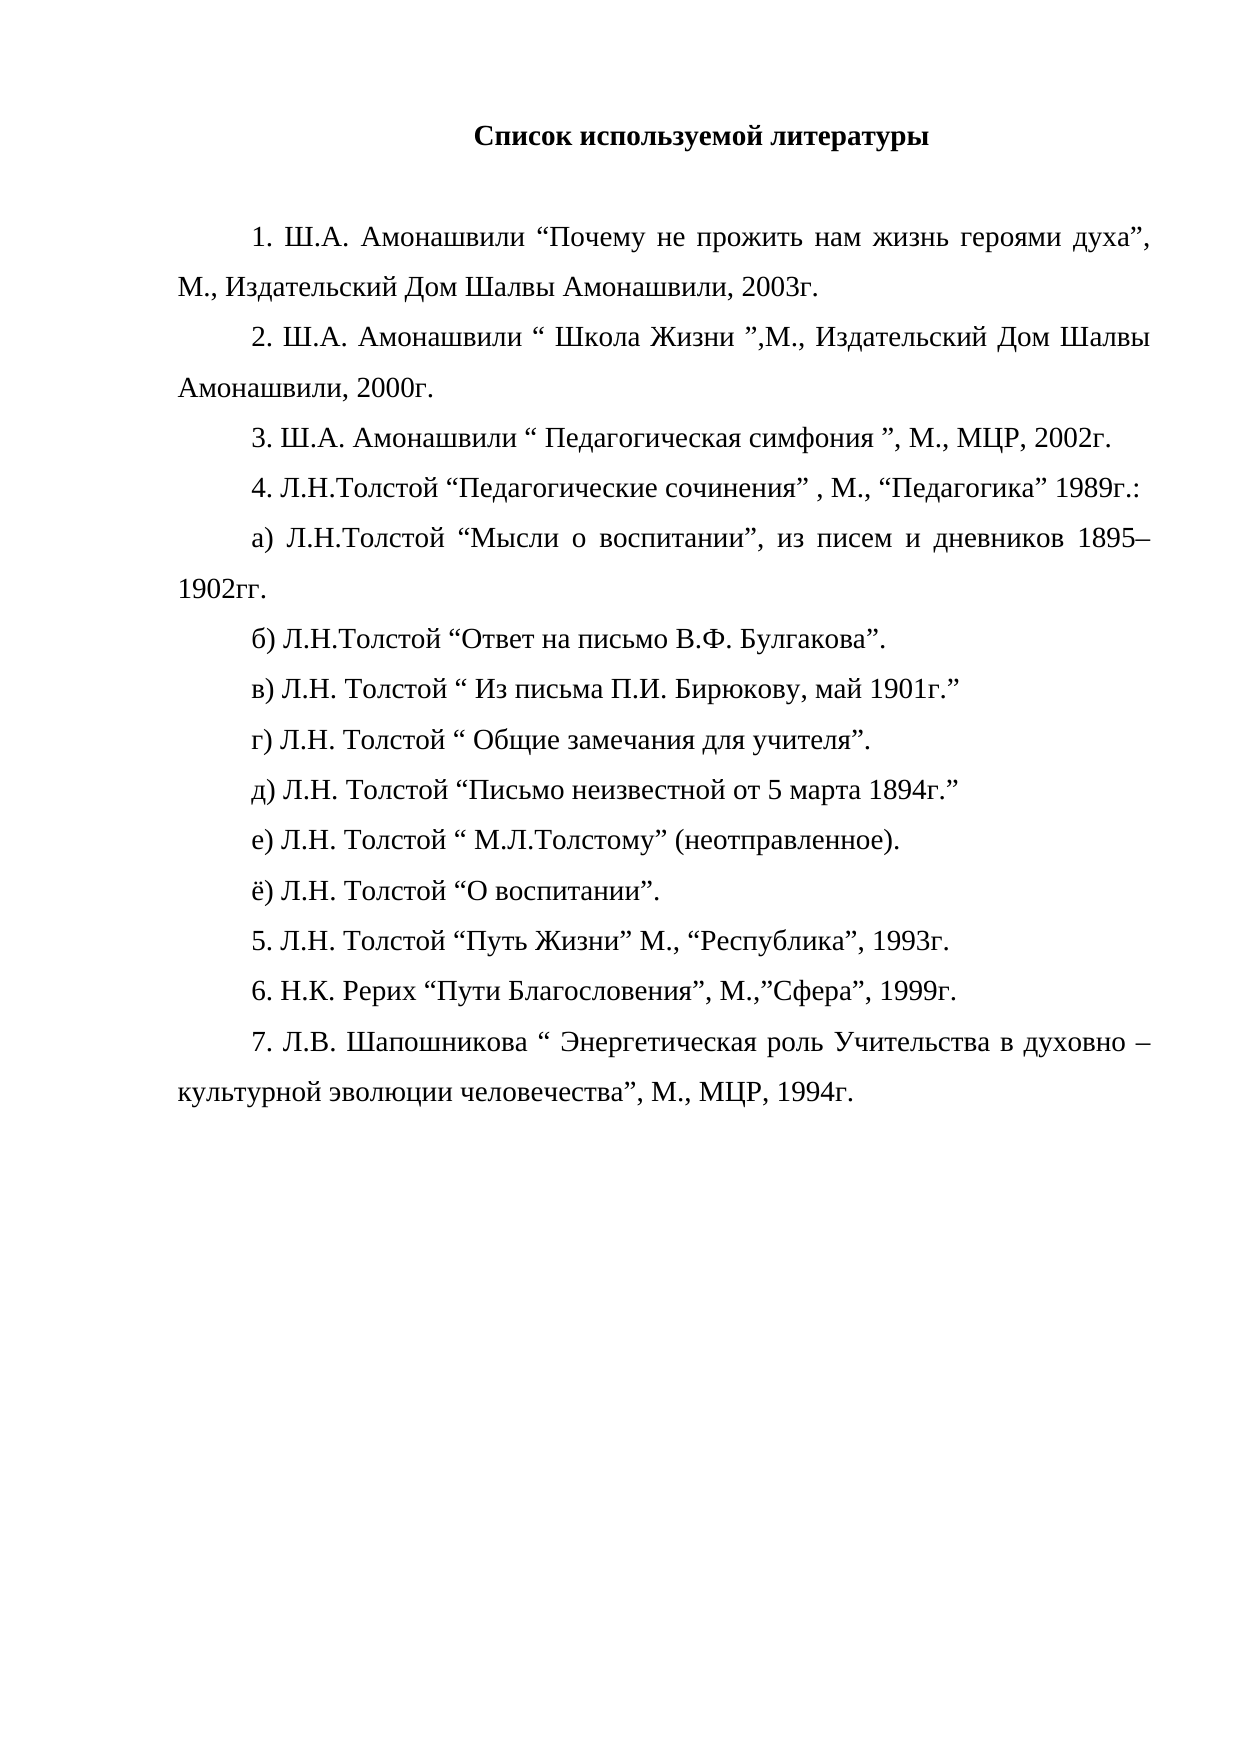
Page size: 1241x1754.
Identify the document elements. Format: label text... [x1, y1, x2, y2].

text ё) Л.Н. Толстой “О воспитании”. [177, 873, 1152, 906]
text в) Л.Н. Толстой “ Из письма П.И. Бирюкову, май 1901г.” [177, 672, 1152, 705]
text б) Л.Н.Толстой “Ответ на письмо В.Ф. Булгакова”. [177, 621, 1152, 655]
text а) Л.Н.Толстой “Мысли о воспитании”, из писем и дневников 1895–1902гг. [177, 521, 1152, 604]
text 1. Ш.А. Амонашвили “Почему не прожить нам жизнь героями духа”, М., Издательский Дом Шалвы Амонашвили, 2003г. [177, 219, 1152, 303]
text 6. Н.К. Рерих “Пути Благословения”, М.,”Сфера”, 1999г. [177, 973, 1152, 1007]
text Список используемой литературы [177, 118, 1152, 152]
text 4. Л.Н.Толстой “Педагогические сочинения” , М., “Педагогика” 1989г.: [177, 470, 1152, 504]
text 2. Ш.А. Амонашвили “ Школа Жизни ”,М., Издательский Дом Шалвы Амонашвили, 2000г. [177, 319, 1152, 403]
text 3. Ш.А. Амонашвили “ Педагогическая симфония ”, М., МЦР, 2002г. [177, 420, 1152, 453]
text д) Л.Н. Толстой “Письмо неизвестной от 5 марта 1894г.” [177, 772, 1152, 806]
text 7. Л.В. Шапошникова “ Энергетическая роль Учительства в духовно – культурной эволюции человечества”, М., МЦР, 1994г. [177, 1024, 1152, 1108]
text 5. Л.Н. Толстой “Путь Жизни” М., “Республика”, 1993г. [177, 923, 1152, 957]
text е) Л.Н. Толстой “ М.Л.Толстому” (неотправленное). [177, 822, 1152, 856]
text г) Л.Н. Толстой “ Общие замечания для учителя”. [177, 722, 1152, 755]
